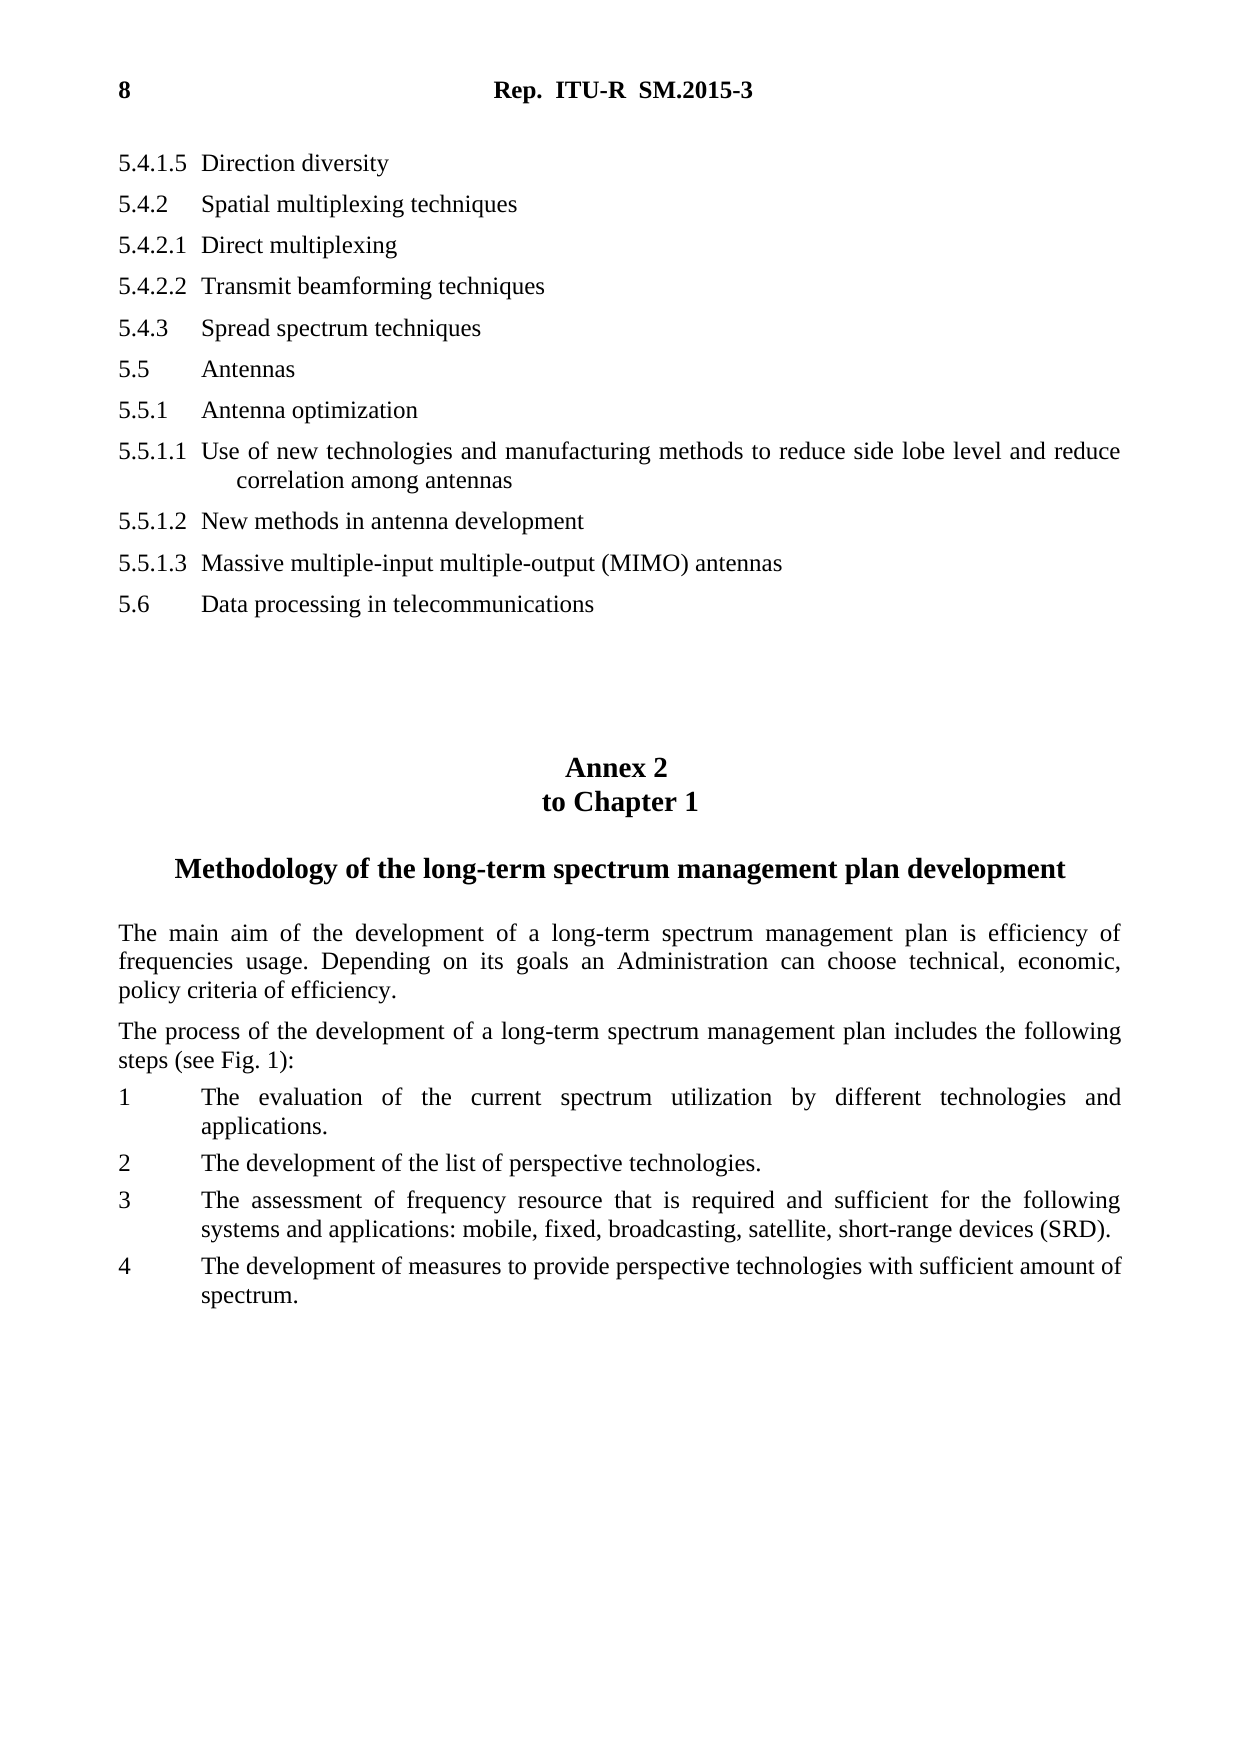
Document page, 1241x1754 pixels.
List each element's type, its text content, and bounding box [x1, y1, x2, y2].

text 2 The development of the list of perspective technologies. [118, 1148, 1122, 1177]
text 4 The development of measures to provide perspective technologies with sufficient amount of spectrum. [118, 1251, 1122, 1308]
text 1 The evaluation of the current spectrum utilization by different technologies and applications. [118, 1082, 1122, 1140]
text 5.4.2.2 Transmit beamforming techniques [118, 271, 1122, 300]
text 5.5 Antennas [118, 354, 1122, 383]
title The main aim of the development of a long-term spectrum management plan is efficiency of frequencies usage. Depending on its goals an Administration can choose technical, economic, policy criteria of efficiency. [118, 918, 1122, 1004]
text 5.4.1.5 Direction diversity [118, 148, 1122, 176]
text 5.5.1 Antenna optimization [118, 395, 1122, 424]
text 5.6 Data processing in telecommunications [118, 589, 1122, 618]
text 3 The assessment of frequency resource that is required and sufficient for the following systems and applications: mobile, fixed, broadcasting, satellite, short-range devices (SRD). [118, 1185, 1122, 1243]
text 5.5.1.1 Use of new technologies and manufacturing methods to reduce side lobe level and reduce correlation among antennas [118, 436, 1122, 494]
text The process of the development of a long-term spectrum management plan includes the following steps (see Fig. 1): [118, 1016, 1122, 1074]
title Annex 2 to Chapter 1 Methodology of the long-term spectrum management plan development [118, 750, 1122, 884]
text 5.4.3 Spread spectrum techniques [118, 313, 1122, 341]
text 5.5.1.3 Massive multiple-input multiple-output (MIMO) antennas [118, 548, 1122, 576]
text 5.4.2 Spatial multiplexing techniques [118, 189, 1122, 218]
text 5.4.2.1 Direct multiplexing [118, 230, 1122, 259]
text 5.5.1.2 New methods in antenna development [118, 506, 1122, 535]
